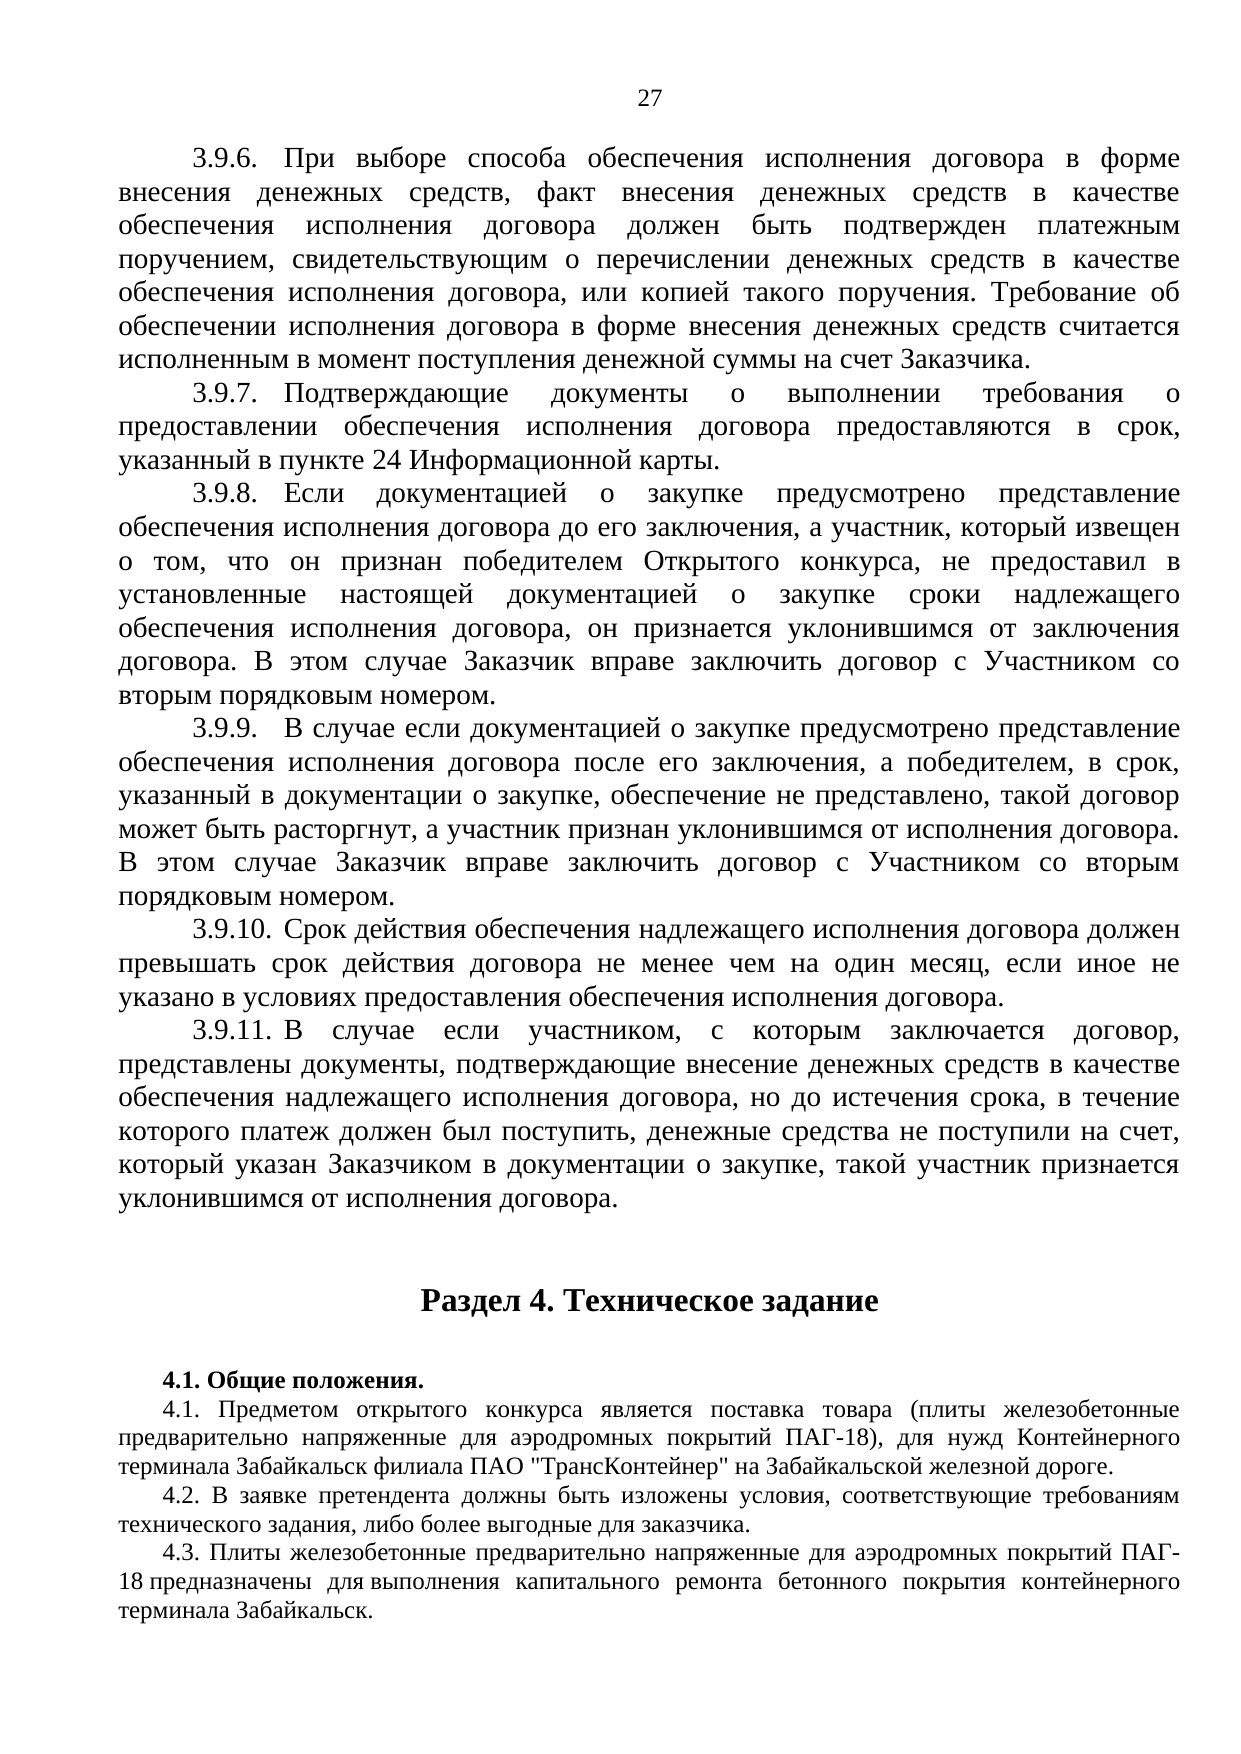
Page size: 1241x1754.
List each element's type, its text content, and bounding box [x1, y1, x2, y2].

list В случае если участником, с которым заключается договор, представлены документы, подтверждающие внесение денежных средств в качестве обеспечения надлежащего исполнения договора, но до истечения срока, в течение которого платеж должен был поступить, денежные средства не поступили на счет, который указан Заказчиком в документации о закупке, такой участник признается уклонившимся от исполнения договора. [118, 1012, 1181, 1213]
text 4.2. В заявке претендента должны быть изложены условия, соответствующие требованиям технического задания, либо более выгодные для заказчика. [118, 1480, 1181, 1537]
list При выборе способа обеспечения исполнения договора в форме внесения денежных средств, факт внесения денежных средств в качестве обеспечения исполнения договора должен быть подтвержден платежным поручением, свидетельствующим о перечислении денежных средств в качестве обеспечения исполнения договора, или копией такого поручения. Требование об обеспечении исполнения договора в форме внесения денежных средств считается исполненным в момент поступления денежной суммы на счет Заказчика. [118, 140, 1181, 375]
list Срок действия обеспечения надлежащего исполнения договора должен превышать срок действия договора не менее чем на один месяц, если иное не указано в условиях предоставления обеспечения исполнения договора. [118, 912, 1181, 1012]
text Раздел 4. Техническое задание [118, 1281, 1181, 1319]
list Подтверждающие документы о выполнении требования о предоставлении обеспечения исполнения договора предоставляются в срок, указанный в пункте 24 Информационной карты. [118, 375, 1181, 476]
list В случае если документацией о закупке предусмотрено представление обеспечения исполнения договора после его заключения, а победителем, в срок, указанный в документации о закупке, обеспечение не представлено, такой договор может быть расторгнут, а участник признан уклонившимся от исполнения договора. В этом случае Заказчик вправе заключить договор с Участником со вторым порядковым номером. [118, 710, 1181, 912]
list Если документацией о закупке предусмотрено представление обеспечения исполнения договора до его заключения, а участник, который извещен о том, что он признан победителем Открытого конкурса, не предоставил в установленные настоящей документацией о закупке сроки надлежащего обеспечения исполнения договора, он признается уклонившимся от заключения договора. В этом случае Заказчик вправе заключить договор с Участником со вторым порядковым номером. [118, 476, 1181, 710]
text 4.1. Общие положения. [118, 1365, 1181, 1394]
text 4.1. Предметом открытого конкурса является поставка товара (плиты железобетонные предварительно напряженные для аэродромных покрытий ПАГ-18), для нужд Контейнерного терминала Забайкальск филиала ПАО "ТрансКонтейнер" на Забайкальской железной дороге. [118, 1394, 1181, 1480]
text 4.3. Плиты железобетонные предварительно напряженные для аэродромных покрытий ПАГ-18 предназначены для выполнения капитального ремонта бетонного покрытия контейнерного терминала Забайкальск. [118, 1537, 1181, 1624]
